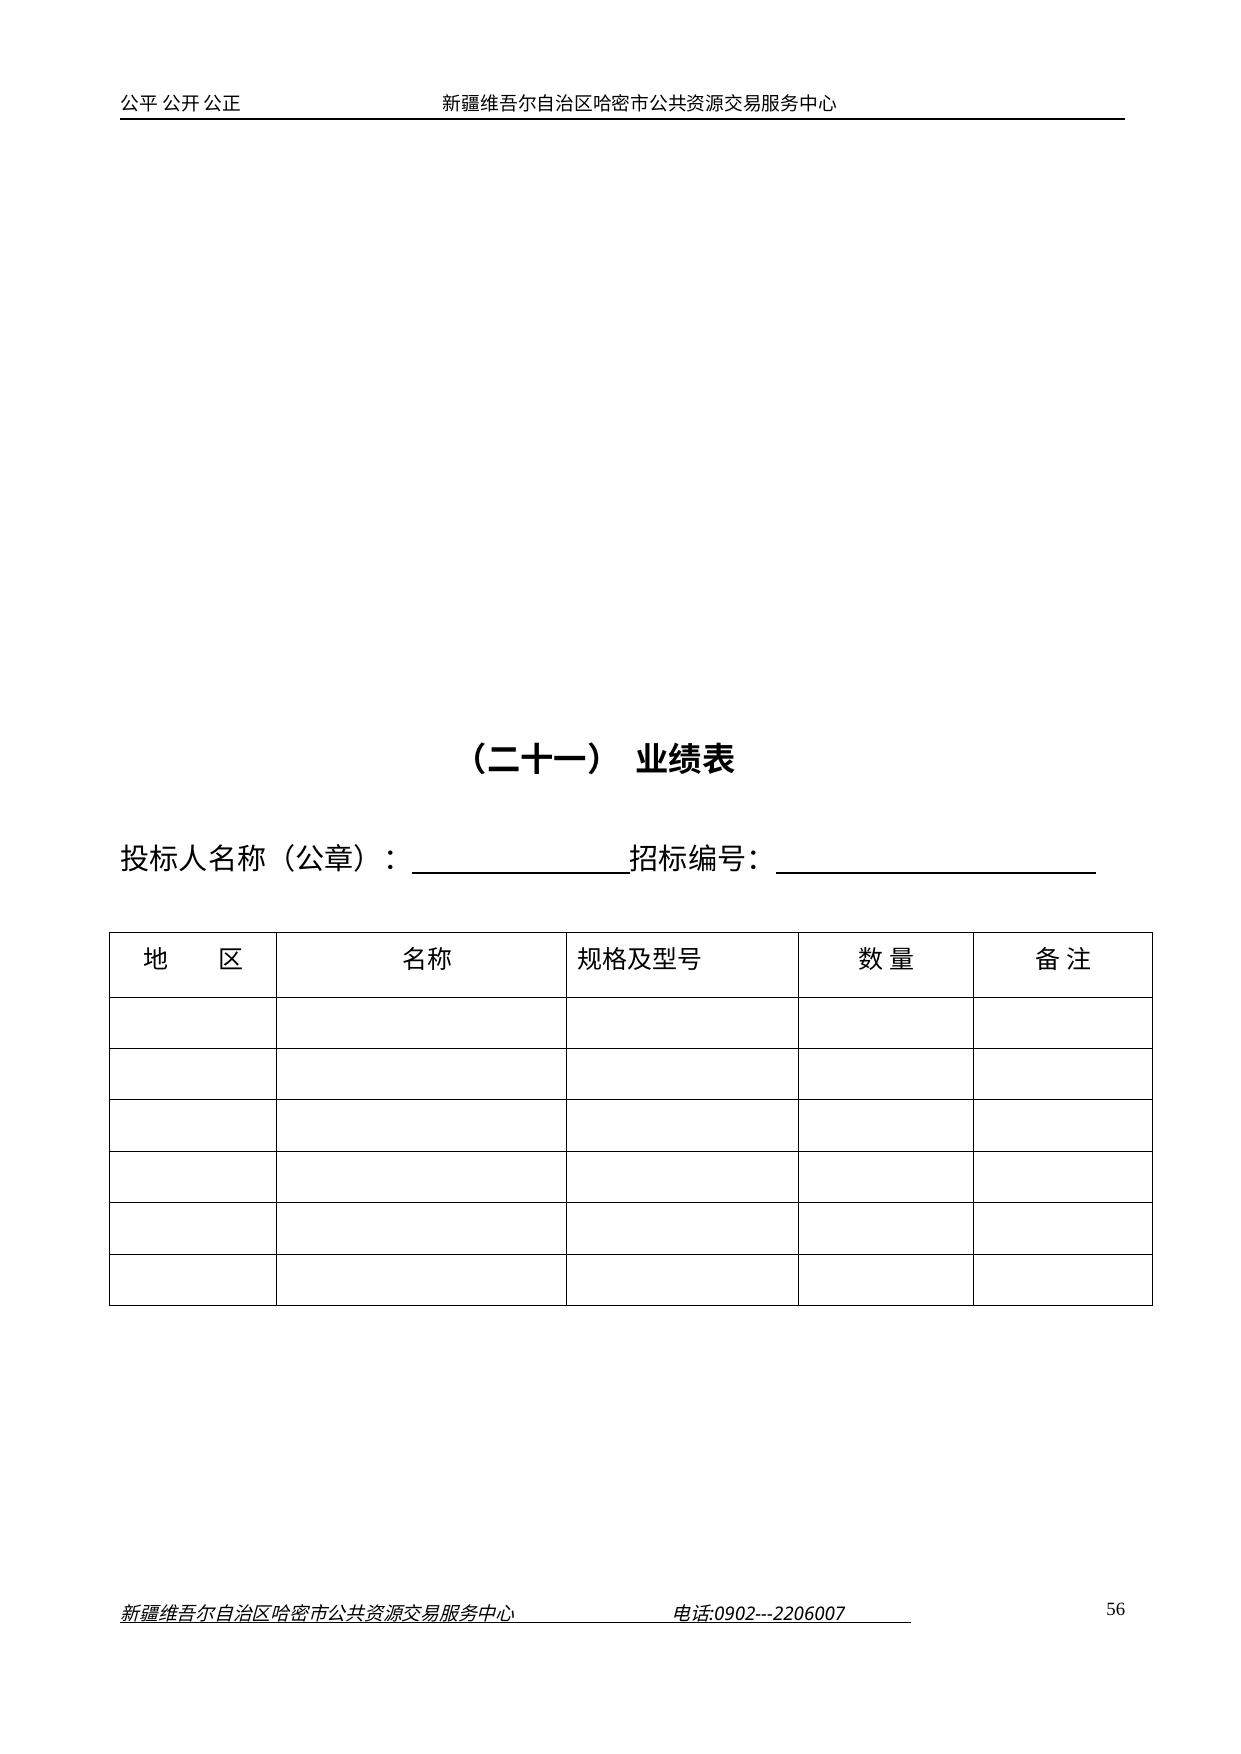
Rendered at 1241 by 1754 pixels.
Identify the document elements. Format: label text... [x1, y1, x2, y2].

table_cell [799, 1203, 973, 1254]
table_cell [567, 1100, 798, 1151]
table_cell [110, 1100, 276, 1151]
table_header 规格及型号 [567, 933, 798, 997]
table_cell [110, 1049, 276, 1099]
table_cell [799, 998, 973, 1048]
table_cell [974, 998, 1152, 1048]
table_cell [567, 1152, 798, 1202]
text 投标人名称（公章）： 招标编号： [120, 832, 1125, 882]
table_cell [277, 1100, 566, 1151]
table_cell [974, 1049, 1152, 1099]
table_cell [277, 998, 566, 1048]
table_cell [567, 1203, 798, 1254]
table_cell [799, 1255, 973, 1305]
table_cell [277, 1255, 566, 1305]
table_header 地 区 [110, 933, 276, 997]
text （二十一） 业绩表 [120, 732, 1125, 782]
table_header 备 注 [974, 933, 1152, 997]
table_cell [567, 1255, 798, 1305]
table_cell [567, 998, 798, 1048]
table_cell [974, 1100, 1152, 1151]
table_cell [799, 1049, 973, 1099]
table_header 名称 [277, 933, 566, 997]
table_cell [110, 998, 276, 1048]
table_cell [110, 1203, 276, 1254]
table_cell [799, 1100, 973, 1151]
table_cell [974, 1255, 1152, 1305]
table_cell [110, 1152, 276, 1202]
table_header 数 量 [799, 933, 973, 997]
table_cell [974, 1152, 1152, 1202]
table_cell [799, 1152, 973, 1202]
table_cell [277, 1203, 566, 1254]
table_cell [974, 1203, 1152, 1254]
table_cell [277, 1049, 566, 1099]
table_cell [110, 1255, 276, 1305]
table_cell [567, 1049, 798, 1099]
table_cell [277, 1152, 566, 1202]
